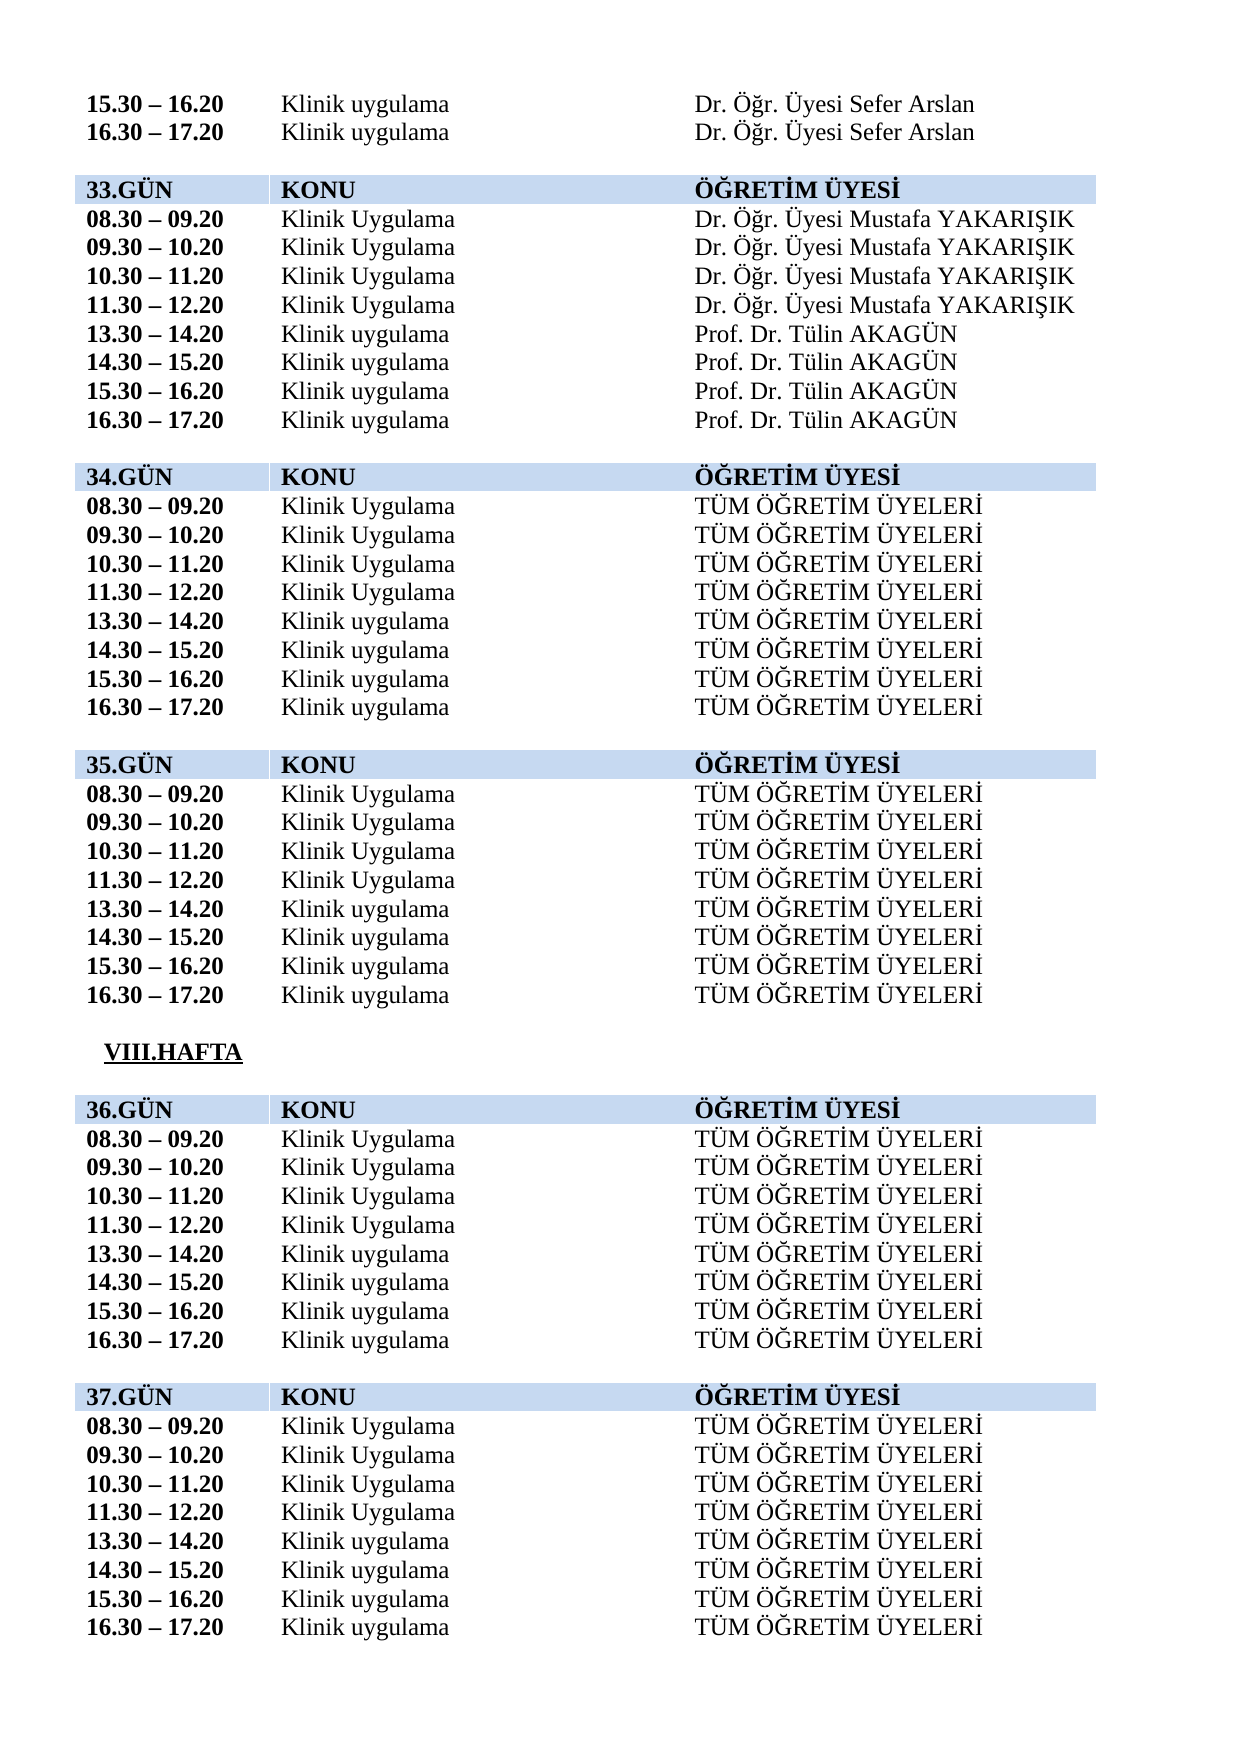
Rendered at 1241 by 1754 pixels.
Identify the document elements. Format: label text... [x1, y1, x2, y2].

table_cell TÜM ÖĞRETİM ÜYELERİ [683, 520, 1096, 549]
table_cell Klinik Uygulama [270, 1124, 683, 1152]
table_cell Klinik Uygulama [270, 233, 683, 261]
table_cell TÜM ÖĞRETİM ÜYELERİ [683, 1325, 1096, 1354]
table_cell Klinik uygulama [270, 923, 683, 951]
table_cell 13.30 – 14.20 [75, 319, 269, 347]
table_cell 15.30 – 16.20 [75, 89, 269, 117]
table_cell 16.30 – 17.20 [75, 1613, 269, 1641]
table_cell Prof. Dr. Tülin AKAGÜN [683, 319, 1096, 347]
table_header ÖĞRETİM ÜYESİ [683, 175, 1096, 204]
table_cell Klinik Uygulama [270, 1498, 683, 1526]
table_cell Klinik Uygulama [270, 1181, 683, 1210]
table_cell 15.30 – 16.20 [75, 951, 269, 980]
table_cell TÜM ÖĞRETİM ÜYELERİ [683, 1124, 1096, 1152]
table_cell 15.30 – 16.20 [75, 1584, 269, 1612]
table_cell Klinik uygulama [270, 1526, 683, 1555]
table_header 33.GÜN [75, 175, 269, 204]
table_header KONU [270, 175, 683, 204]
table_cell 13.30 – 14.20 [75, 894, 269, 922]
table_cell TÜM ÖĞRETİM ÜYELERİ [683, 779, 1096, 807]
table_cell Dr. Öğr. Üyesi Mustafa YAKARIŞIK [683, 233, 1096, 261]
table_cell Klinik uygulama [270, 1239, 683, 1267]
table_cell TÜM ÖĞRETİM ÜYELERİ [683, 549, 1096, 577]
table_cell TÜM ÖĞRETİM ÜYELERİ [683, 1210, 1096, 1239]
table_cell Klinik Uygulama [270, 290, 683, 319]
table_cell Klinik Uygulama [270, 261, 683, 290]
table_cell 08.30 – 09.20 [75, 491, 269, 520]
table_cell Klinik uygulama [270, 118, 683, 146]
table_cell Klinik Uygulama [270, 578, 683, 606]
table_cell TÜM ÖĞRETİM ÜYELERİ [683, 1153, 1096, 1181]
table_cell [683, 89, 1096, 117]
table_cell Klinik Uygulama [270, 808, 683, 836]
table_cell 10.30 – 11.20 [75, 1469, 269, 1497]
table_cell Klinik uygulama [270, 1613, 683, 1641]
table_cell Prof. Dr. Tülin AKAGÜN [683, 405, 1096, 434]
table_cell Klinik uygulama [270, 348, 683, 376]
table_cell Klinik uygulama [270, 1555, 683, 1584]
table_cell Dr. Öğr. Üyesi Mustafa YAKARIŞIK [683, 290, 1096, 319]
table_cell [683, 118, 1096, 146]
table_cell TÜM ÖĞRETİM ÜYELERİ [683, 1526, 1096, 1555]
table_cell 11.30 – 12.20 [75, 1210, 269, 1239]
table_cell TÜM ÖĞRETİM ÜYELERİ [683, 1296, 1096, 1325]
table_cell Klinik uygulama [270, 664, 683, 692]
table_cell 09.30 – 10.20 [75, 1153, 269, 1181]
table_cell 11.30 – 12.20 [75, 578, 269, 606]
table_cell TÜM ÖĞRETİM ÜYELERİ [683, 980, 1096, 1009]
table_cell TÜM ÖĞRETİM ÜYELERİ [683, 1498, 1096, 1526]
table_cell TÜM ÖĞRETİM ÜYELERİ [683, 951, 1096, 980]
table_cell 14.30 – 15.20 [75, 923, 269, 951]
table_cell TÜM ÖĞRETİM ÜYELERİ [683, 1411, 1096, 1440]
table_cell TÜM ÖĞRETİM ÜYELERİ [683, 1555, 1096, 1584]
table_cell TÜM ÖĞRETİM ÜYELERİ [683, 808, 1096, 836]
table_cell TÜM ÖĞRETİM ÜYELERİ [683, 1469, 1096, 1497]
table_cell Klinik uygulama [270, 1584, 683, 1612]
table_cell Klinik uygulama [270, 405, 683, 434]
table_cell 09.30 – 10.20 [75, 233, 269, 261]
table_cell TÜM ÖĞRETİM ÜYELERİ [683, 578, 1096, 606]
table_cell 11.30 – 12.20 [75, 1498, 269, 1526]
table_cell Klinik Uygulama [270, 779, 683, 807]
table_cell Prof. Dr. Tülin AKAGÜN [683, 348, 1096, 376]
table_cell 09.30 – 10.20 [75, 520, 269, 549]
table_cell 11.30 – 12.20 [75, 865, 269, 894]
table_cell TÜM ÖĞRETİM ÜYELERİ [683, 836, 1096, 865]
table_cell Klinik uygulama [270, 693, 683, 721]
table_cell 08.30 – 09.20 [75, 204, 269, 232]
table_cell 10.30 – 11.20 [75, 549, 269, 577]
table_cell TÜM ÖĞRETİM ÜYELERİ [683, 865, 1096, 894]
table_cell 13.30 – 14.20 [75, 1526, 269, 1555]
table_cell 14.30 – 15.20 [75, 1268, 269, 1296]
table_cell TÜM ÖĞRETİM ÜYELERİ [683, 606, 1096, 635]
table_cell 16.30 – 17.20 [75, 980, 269, 1009]
table_cell TÜM ÖĞRETİM ÜYELERİ [683, 1268, 1096, 1296]
table_cell Klinik uygulama [270, 89, 683, 117]
table_cell Klinik uygulama [270, 376, 683, 405]
table_cell Klinik uygulama [270, 319, 683, 347]
table_cell Klinik Uygulama [270, 1153, 683, 1181]
table_cell Klinik uygulama [270, 606, 683, 635]
table_cell Klinik Uygulama [270, 520, 683, 549]
text VIII.HAFTA [103, 1037, 1167, 1066]
table_cell TÜM ÖĞRETİM ÜYELERİ [683, 693, 1096, 721]
table_cell Klinik uygulama [270, 1325, 683, 1354]
table_header 37.GÜN [75, 1383, 269, 1411]
table_cell Klinik Uygulama [270, 491, 683, 520]
table_header KONU [270, 1095, 683, 1124]
table_cell 15.30 – 16.20 [75, 664, 269, 692]
table_cell Klinik uygulama [270, 951, 683, 980]
table_cell Dr. Öğr. Üyesi Mustafa YAKARIŞIK [683, 204, 1096, 232]
table_cell Klinik Uygulama [270, 549, 683, 577]
table_cell 14.30 – 15.20 [75, 635, 269, 664]
table_cell 16.30 – 17.20 [75, 405, 269, 434]
table_header KONU [270, 463, 683, 491]
table_cell Klinik Uygulama [270, 204, 683, 232]
table_cell TÜM ÖĞRETİM ÜYELERİ [683, 894, 1096, 922]
table_cell Klinik uygulama [270, 894, 683, 922]
table_cell 10.30 – 11.20 [75, 836, 269, 865]
table_cell 15.30 – 16.20 [75, 376, 269, 405]
table_cell 15.30 – 16.20 [75, 1296, 269, 1325]
table_cell 16.30 – 17.20 [75, 693, 269, 721]
table_cell Klinik uygulama [270, 980, 683, 1009]
table_cell 13.30 – 14.20 [75, 606, 269, 635]
table_header ÖĞRETİM ÜYESİ [683, 750, 1096, 779]
table_header KONU [270, 1383, 683, 1411]
table_header 35.GÜN [75, 750, 269, 779]
table_cell TÜM ÖĞRETİM ÜYELERİ [683, 635, 1096, 664]
table_header ÖĞRETİM ÜYESİ [683, 1095, 1096, 1124]
table_cell 08.30 – 09.20 [75, 1411, 269, 1440]
table_cell Klinik Uygulama [270, 1210, 683, 1239]
table_cell 16.30 – 17.20 [75, 118, 269, 146]
table_cell Klinik uygulama [270, 635, 683, 664]
table_cell TÜM ÖĞRETİM ÜYELERİ [683, 1239, 1096, 1267]
table_cell Klinik Uygulama [270, 865, 683, 894]
table_cell Klinik Uygulama [270, 1411, 683, 1440]
table_cell Klinik uygulama [270, 1296, 683, 1325]
table_cell 13.30 – 14.20 [75, 1239, 269, 1267]
table_header 34.GÜN [75, 463, 269, 491]
table_cell TÜM ÖĞRETİM ÜYELERİ [683, 664, 1096, 692]
table_cell 10.30 – 11.20 [75, 1181, 269, 1210]
table_cell 09.30 – 10.20 [75, 1440, 269, 1469]
table_cell 10.30 – 11.20 [75, 261, 269, 290]
table_cell TÜM ÖĞRETİM ÜYELERİ [683, 491, 1096, 520]
table_header ÖĞRETİM ÜYESİ [683, 1383, 1096, 1411]
table_cell 14.30 – 15.20 [75, 1555, 269, 1584]
table_header KONU [270, 750, 683, 779]
table_cell 16.30 – 17.20 [75, 1325, 269, 1354]
table_cell TÜM ÖĞRETİM ÜYELERİ [683, 1440, 1096, 1469]
table_cell 11.30 – 12.20 [75, 290, 269, 319]
table_cell TÜM ÖĞRETİM ÜYELERİ [683, 923, 1096, 951]
table_cell TÜM ÖĞRETİM ÜYELERİ [683, 1613, 1096, 1641]
table_cell Klinik Uygulama [270, 836, 683, 865]
table_cell 08.30 – 09.20 [75, 779, 269, 807]
table_cell Prof. Dr. Tülin AKAGÜN [683, 376, 1096, 405]
table_header ÖĞRETİM ÜYESİ [683, 463, 1096, 491]
table_cell TÜM ÖĞRETİM ÜYELERİ [683, 1584, 1096, 1612]
table_cell Klinik Uygulama [270, 1469, 683, 1497]
table_cell 09.30 – 10.20 [75, 808, 269, 836]
table_cell Klinik uygulama [270, 1268, 683, 1296]
table_cell 08.30 – 09.20 [75, 1124, 269, 1152]
table_cell Dr. Öğr. Üyesi Mustafa YAKARIŞIK [683, 261, 1096, 290]
table_cell Klinik Uygulama [270, 1440, 683, 1469]
table_cell TÜM ÖĞRETİM ÜYELERİ [683, 1181, 1096, 1210]
table_cell 14.30 – 15.20 [75, 348, 269, 376]
table_header 36.GÜN [75, 1095, 269, 1124]
